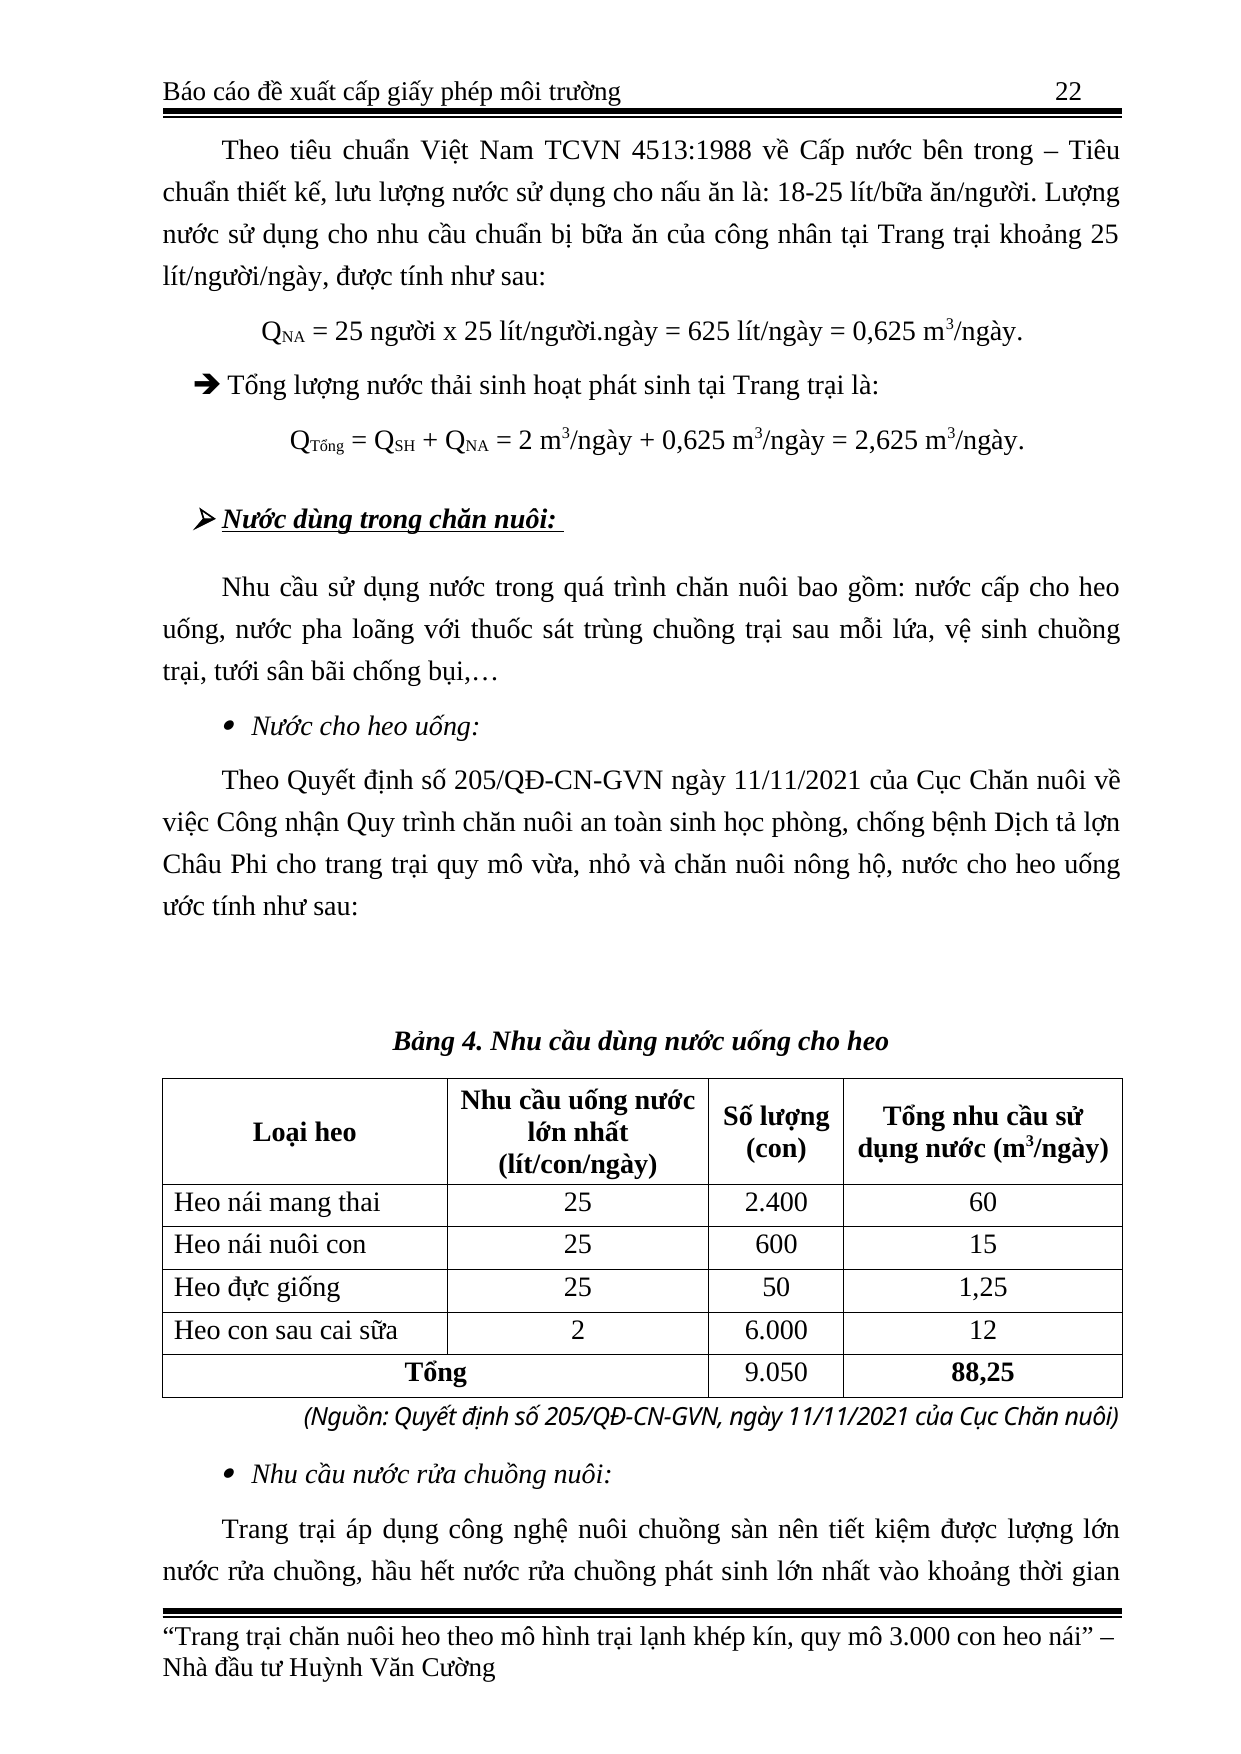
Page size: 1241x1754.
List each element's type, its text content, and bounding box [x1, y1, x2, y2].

text (Nguồn: Quyết định số 205/QĐ-CN-GVN, ngày 11/11/2021 của Cục Chăn nuôi) [162, 1398, 1122, 1432]
table_cell Tổng [163, 1355, 708, 1397]
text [162, 1512, 1122, 1586]
text QNA = 25 người x 25 lít/người.ngày = 625 lít/ngày = 0,625 m3/ngày. [162, 314, 1122, 346]
table_cell 50 [709, 1270, 843, 1312]
table_header Nhu cầu uống nước lớn nhất (lít/con/ngày) [448, 1079, 708, 1183]
table_header Tổng nhu cầu sử dụng nước (m3/ngày) [844, 1079, 1122, 1183]
table_cell 6.000 [709, 1313, 843, 1354]
text Tổng lượng nước thải sinh hoạt phát sinh tại Trang trại là: [162, 368, 1122, 401]
table_cell Heo nái mang thai [163, 1185, 447, 1226]
table_cell 88,25 [844, 1355, 1122, 1397]
list Nhu cầu nước rửa chuồng nuôi: [221, 1457, 1122, 1490]
table_cell 25 [448, 1227, 708, 1269]
table_cell Heo đực giống [163, 1270, 447, 1312]
list Nước cho heo uống: [221, 708, 1122, 741]
table_cell 60 [844, 1185, 1122, 1226]
text Nhu cầu sử dụng nước trong quá trình chăn nuôi bao gồm: nước cấp cho heo uống, nước pha loãng với thuốc sát trùng chuồng trại sau mỗi lứa, vệ sinh chuồng trại, tưới sân bãi chống bụi,… [162, 570, 1122, 686]
table_cell 12 [844, 1313, 1122, 1354]
table_cell 25 [448, 1270, 708, 1312]
table_cell 2 [448, 1313, 708, 1354]
table_cell 15 [844, 1227, 1122, 1269]
table_cell 600 [709, 1227, 843, 1269]
text QTổng = QSH + QNA = 2 m3/ngày + 0,625 m3/ngày = 2,625 m3/ngày. [162, 423, 1122, 455]
text Bảng 4. Nhu cầu dùng nước uống cho heo [162, 1024, 1122, 1056]
table_cell Heo con sau cai sữa [163, 1313, 447, 1354]
table_cell 1,25 [844, 1270, 1122, 1312]
table_cell 9.050 [709, 1355, 843, 1397]
table_header Số lượng (con) [709, 1079, 843, 1183]
table_cell Heo nái nuôi con [163, 1227, 447, 1269]
table_cell 25 [448, 1185, 708, 1226]
list Nước dùng trong chăn nuôi: [192, 503, 1122, 535]
table_cell 2.400 [709, 1185, 843, 1226]
text Theo tiêu chuẩn Việt Nam TCVN 4513:1988 về Cấp nước bên trong – Tiêu chuẩn thiết kế, lưu lượng nước sử dụng cho nấu ăn là: 18-25 lít/bữa ăn/người. Lượng nước sử dụng cho nhu cầu chuẩn bị bữa ăn của công nhân tại Trang trại khoảng 25 lít/người/ngày, được tính như sau: [162, 133, 1122, 292]
text Theo Quyết định số 205/QĐ-CN-GVN ngày 11/11/2021 của Cục Chăn nuôi về việc Công nhận Quy trình chăn nuôi an toàn sinh học phòng, chống bệnh Dịch tả lợn Châu Phi cho trang trại quy mô vừa, nhỏ và chăn nuôi nông hộ, nước cho heo uống ước tính như sau: [162, 763, 1122, 922]
table_header Loại heo [163, 1079, 447, 1183]
